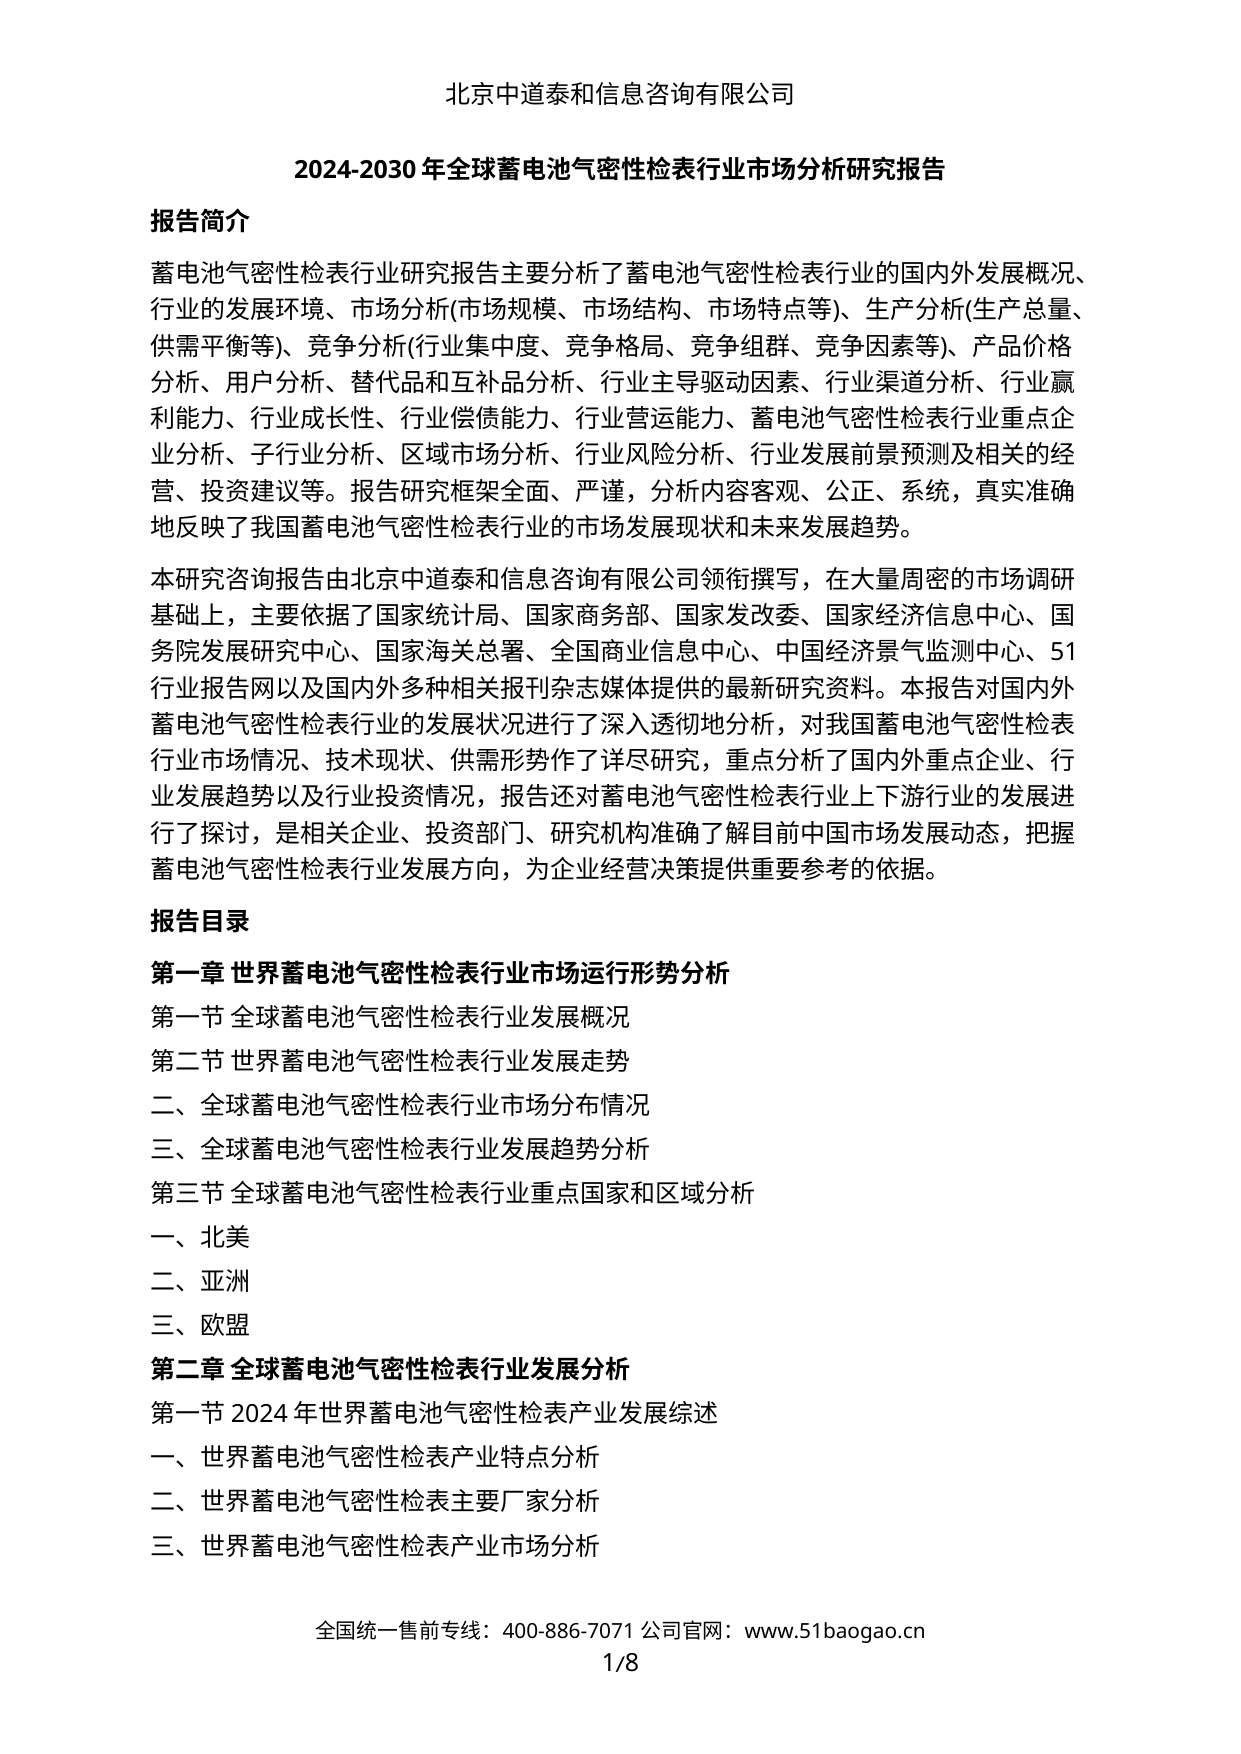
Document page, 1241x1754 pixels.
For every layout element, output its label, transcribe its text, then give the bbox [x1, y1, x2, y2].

text 三、全球蓄电池气密性检表行业发展趋势分析 [150, 1129, 1090, 1166]
text 第一节 2024年世界蓄电池气密性检表产业发展综述 [150, 1394, 1090, 1430]
text 第二节 世界蓄电池气密性检表行业发展走势 [150, 1041, 1090, 1077]
text 第三节 全球蓄电池气密性检表行业重点国家和区域分析 [150, 1173, 1090, 1210]
text 报告简介 [150, 202, 1090, 238]
text 2024-2030年全球蓄电池气密性检表行业市场分析研究报告 [150, 150, 1090, 186]
text 三、欧盟 [150, 1306, 1090, 1342]
text 三、世界蓄电池气密性检表产业市场分析 [150, 1526, 1090, 1562]
text 第一章 世界蓄电池气密性检表行业市场运行形势分析 [150, 953, 1090, 989]
text 一、世界蓄电池气密性检表产业特点分析 [150, 1438, 1090, 1474]
text 二、世界蓄电池气密性检表主要厂家分析 [150, 1482, 1090, 1518]
text 蓄电池气密性检表行业研究报告主要分析了蓄电池气密性检表行业的国内外发展概况、行业的发展环境、市场分析(市场规模、市场结构、市场特点等)、生产分析(生产总量、供需平衡等)、竞争分析(行业集中度、竞争格局、竞争组群、竞争因素等)、产品价格分析、用户分析、替代品和互补品分析、行业主导驱动因素、行业渠道分析、行业赢利能力、行业成长性、行业偿债能力、行业营运能力、蓄电池气密性检表行业重点企业分析、子行业分析、区域市场分析、行业风险分析、行业发展前景预测及相关的经营、投资建议等。报告研究框架全面、严谨，分析内容客观、公正、系统，真实准确地反映了我国蓄电池气密性检表行业的市场发展现状和未来发展趋势。 [150, 254, 1090, 544]
text 一、北美 [150, 1217, 1090, 1254]
text 二、全球蓄电池气密性检表行业市场分布情况 [150, 1085, 1090, 1122]
text 第二章 全球蓄电池气密性检表行业发展分析 [150, 1350, 1090, 1386]
text 第一节 全球蓄电池气密性检表行业发展概况 [150, 997, 1090, 1033]
text 二、亚洲 [150, 1262, 1090, 1298]
text 报告目录 [150, 901, 1090, 937]
text 本研究咨询报告由北京中道泰和信息咨询有限公司领衔撰写，在大量周密的市场调研基础上，主要依据了国家统计局、国家商务部、国家发改委、国家经济信息中心、国务院发展研究中心、国家海关总署、全国商业信息中心、中国经济景气监测中心、51行业报告网以及国内外多种相关报刊杂志媒体提供的最新研究资料。本报告对国内外蓄电池气密性检表行业的发展状况进行了深入透彻地分析，对我国蓄电池气密性检表行业市场情况、技术现状、供需形势作了详尽研究，重点分析了国内外重点企业、行业发展趋势以及行业投资情况，报告还对蓄电池气密性检表行业上下游行业的发展进行了探讨，是相关企业、投资部门、研究机构准确了解目前中国市场发展动态，把握蓄电池气密性检表行业发展方向，为企业经营决策提供重要参考的依据。 [150, 559, 1090, 886]
